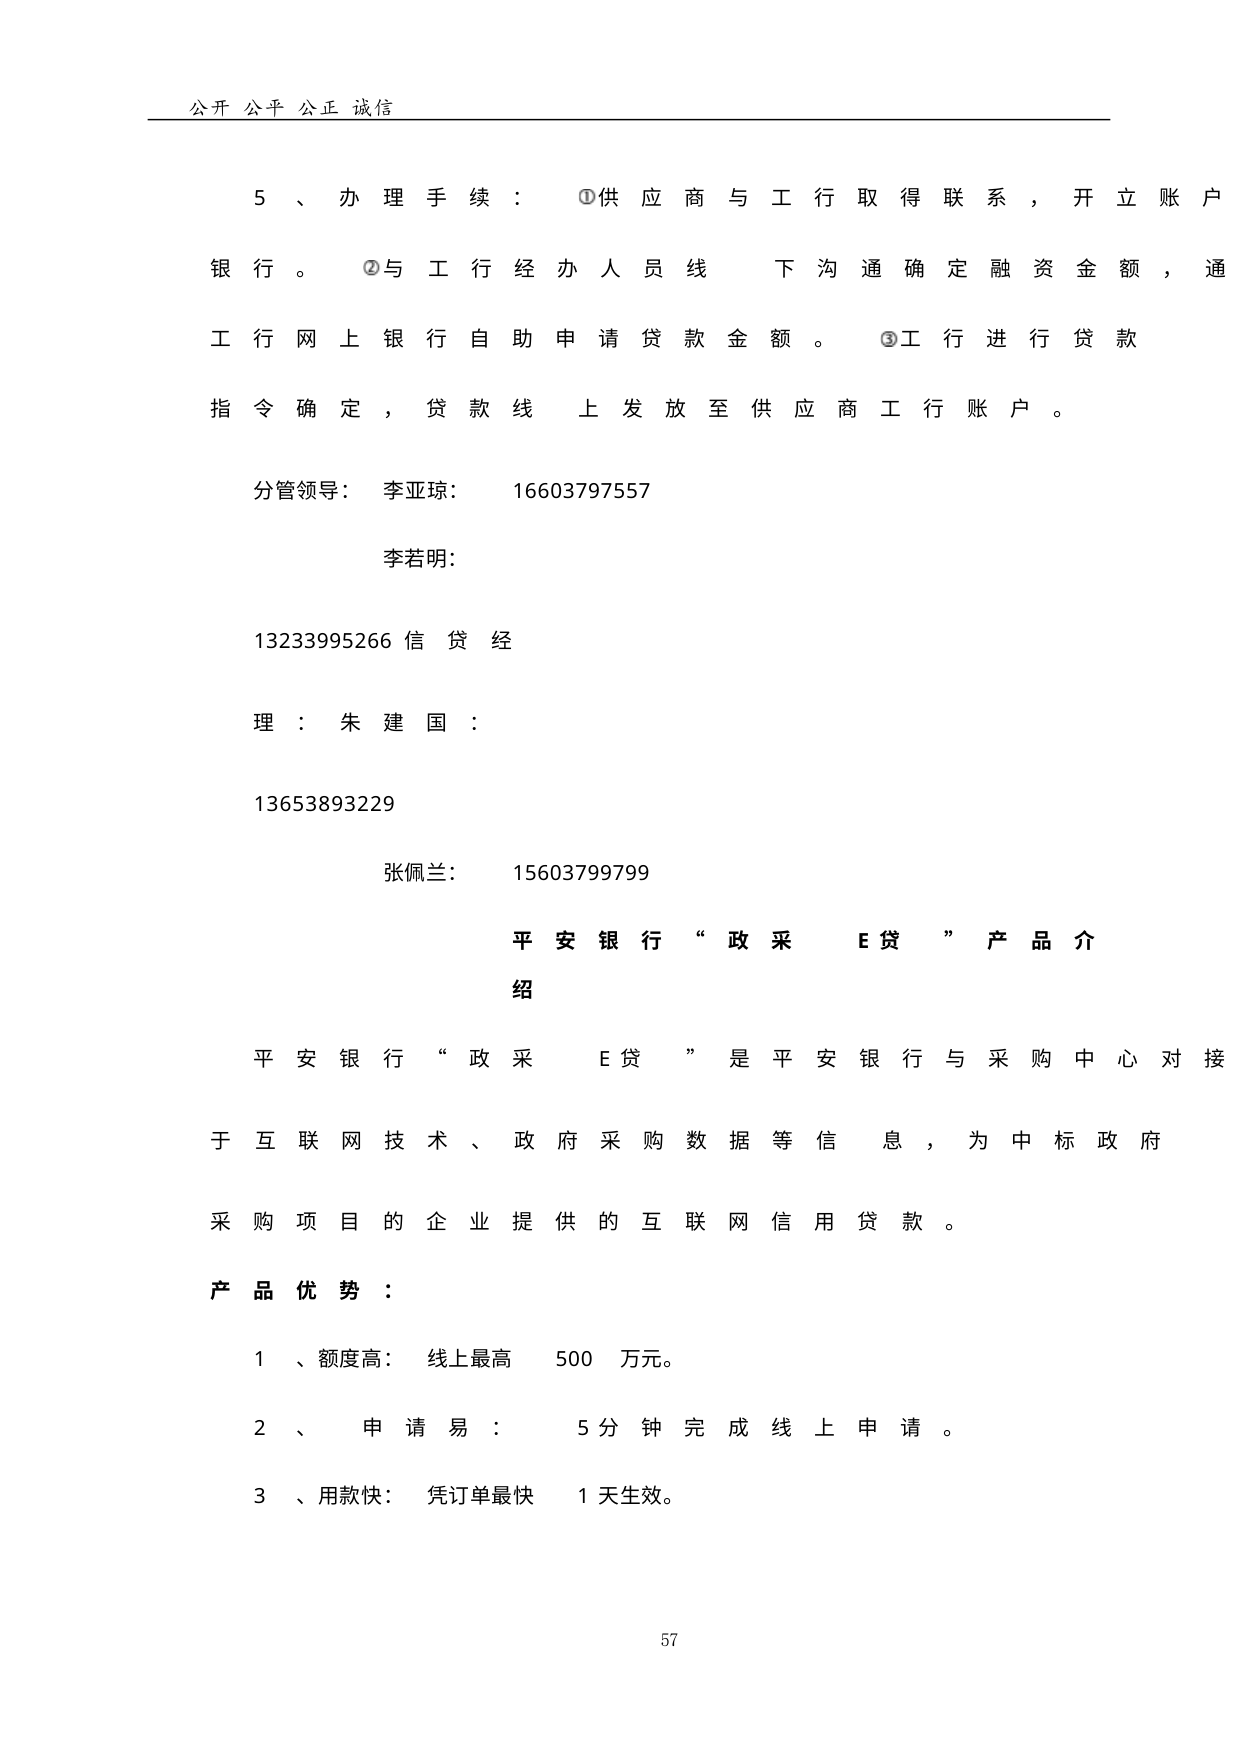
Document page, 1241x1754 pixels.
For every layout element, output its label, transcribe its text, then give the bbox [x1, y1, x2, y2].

text 分管领导： 李亚琼： 16603797557 [235, 465, 1051, 513]
picture [880, 330, 899, 347]
text 2、 申请易： 5 分钟完成线上申请。 [235, 1403, 1051, 1451]
text 张佩兰： 15603799799 [370, 847, 1051, 896]
text 5、办理手续： 供应商与工行取得联系，开立账户，开通网上银行。 与工行经办人员线 下沟通确定融资金额，通过工行网上银行自助申请贷款金额。 工行进行贷款指令确定，贷款线 上发放至供应商工行账户。 [190, 173, 1038, 431]
text 李若明： 13233995266 信贷经理：朱建国： 13653893229 [235, 533, 485, 828]
text 1、额度高： 线上最高 500 万元。 [237, 1334, 1051, 1383]
text 平安银行“政采 E 贷 ”产品介绍 [504, 916, 1051, 1013]
text 平安银行“政采 E 贷 ”是平安银行与采购中心对接后，基于互联网技术、政府采购数据等信 息，为中标政府采购项目的企业提供的互联网信用贷款。 [191, 1033, 1038, 1245]
picture [363, 260, 381, 277]
picture [578, 189, 597, 206]
text 产品优势： [190, 1265, 1051, 1314]
text 3、用款快： 凭订单最快 1 天生效。 [236, 1471, 1051, 1520]
